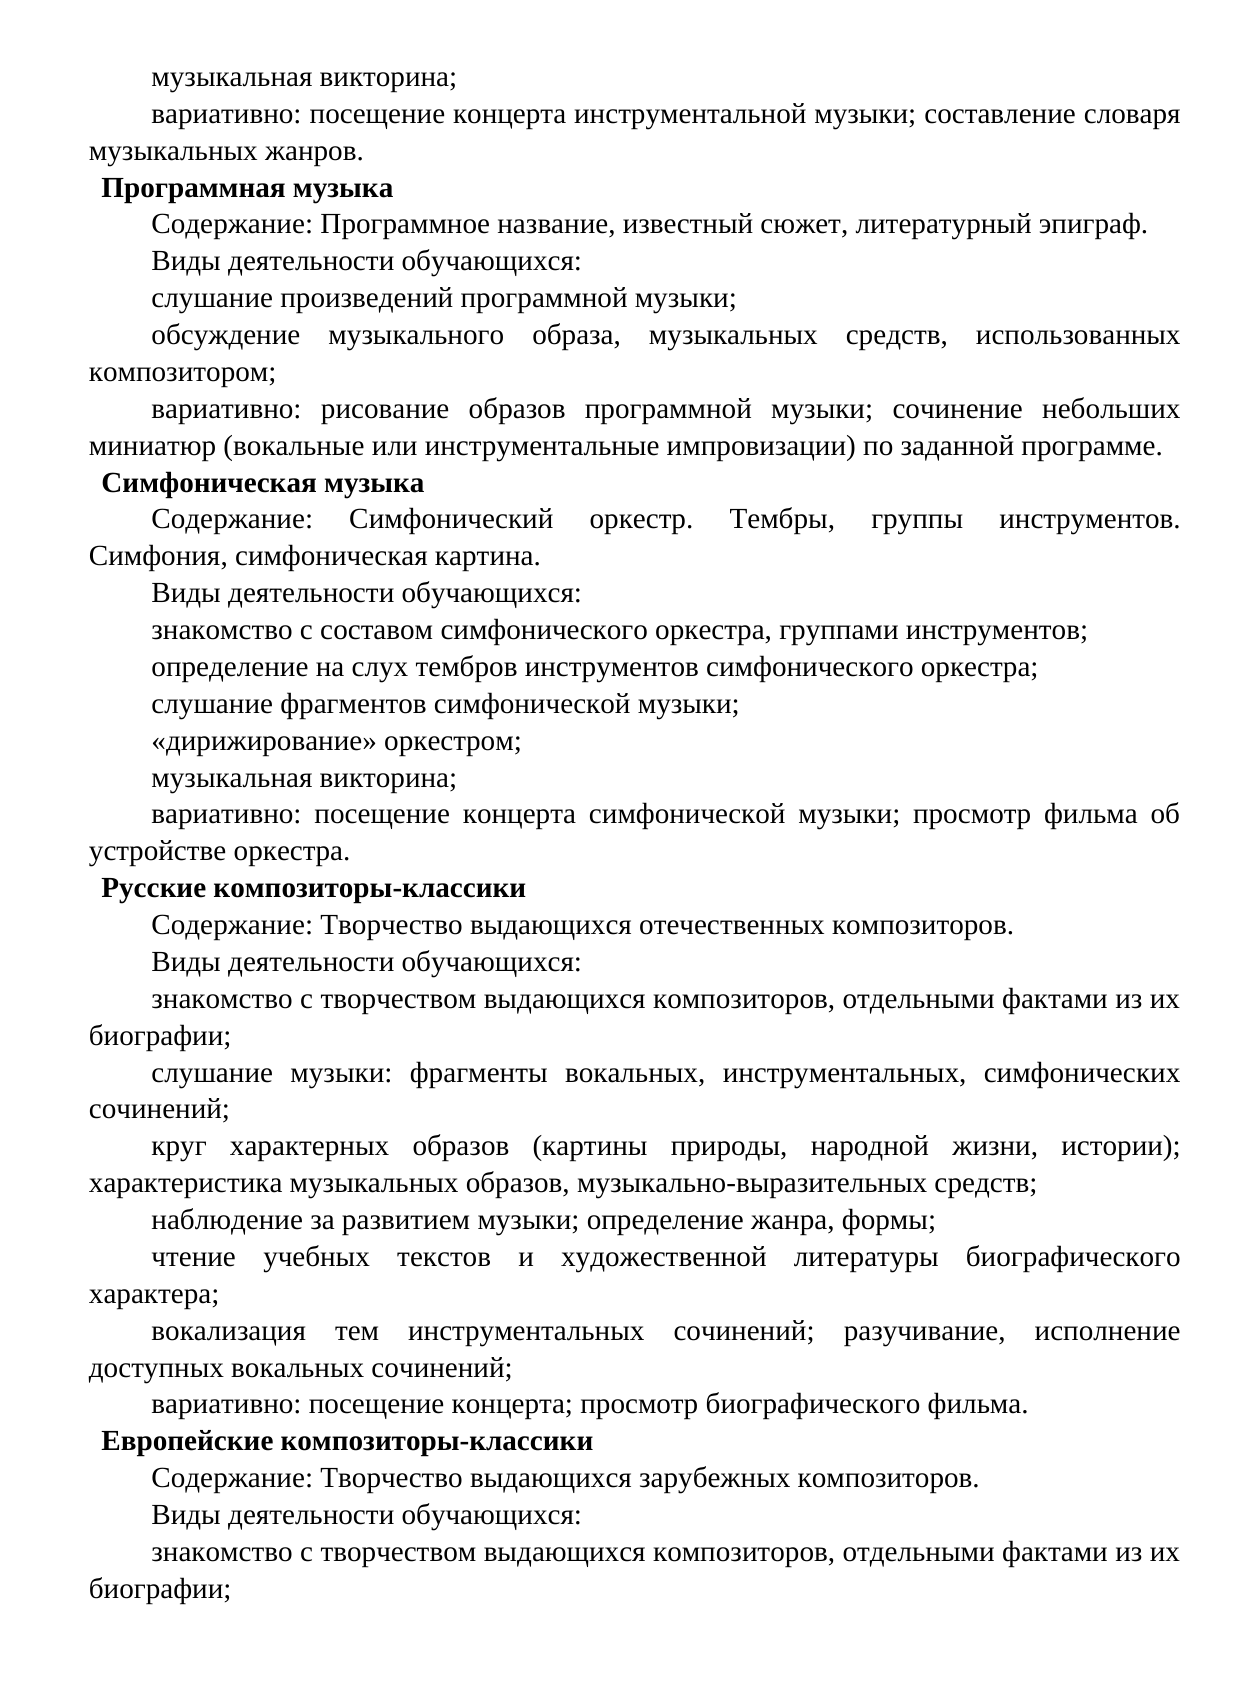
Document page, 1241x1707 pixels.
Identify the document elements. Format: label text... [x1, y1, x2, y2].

text Содержание: Симфонический оркестр. Тембры, группы инструментов. Симфония, симфоническая картина. [89, 502, 1181, 572]
text «дирижирование» оркестром; [89, 723, 1181, 756]
text Русские композиторы-классики [101, 870, 1181, 904]
text Содержание: Творчество выдающихся отечественных композиторов. [89, 907, 1181, 941]
text определение на слух тембров инструментов симфонического оркестра; [89, 649, 1181, 683]
text знакомство с творчеством выдающихся композиторов, отдельными фактами из их биографии; [89, 1534, 1181, 1604]
text вариативно: посещение концерта инструментальной музыки; составление словаря музыкальных жанров. [89, 96, 1181, 166]
text слушание произведений программной музыки; [89, 280, 1181, 314]
text вариативно: посещение концерта симфонической музыки; просмотр фильма об устройстве оркестра. [89, 797, 1181, 867]
text Виды деятельности обучающихся: [89, 1497, 1181, 1531]
text знакомство с составом симфонического оркестра, группами инструментов; [89, 612, 1181, 646]
text знакомство с творчеством выдающихся композиторов, отдельными фактами из их биографии; [89, 981, 1181, 1051]
text Виды деятельности обучающихся: [89, 575, 1181, 609]
text чтение учебных текстов и художественной литературы биографического характера; [89, 1239, 1181, 1309]
text Содержание: Программное название, известный сюжет, литературный эпиграф. [89, 207, 1181, 240]
text музыкальная викторина; [89, 59, 1181, 93]
text вокализация тем инструментальных сочинений; разучивание, исполнение доступных вокальных сочинений; [89, 1313, 1181, 1383]
text музыкальная викторина; [89, 760, 1181, 793]
text обсуждение музыкального образа, музыкальных средств, использованных композитором; [89, 317, 1181, 388]
text Европейские композиторы-классики [101, 1423, 1181, 1457]
text Виды деятельности обучающихся: [89, 243, 1181, 277]
text круг характерных образов (картины природы, народной жизни, истории); характеристика музыкальных образов, музыкально-выразительных средств; [89, 1128, 1181, 1199]
text слушание фрагментов симфонической музыки; [89, 686, 1181, 719]
text наблюдение за развитием музыки; определение жанра, формы; [89, 1202, 1181, 1236]
text вариативно: посещение концерта; просмотр биографического фильма. [89, 1387, 1181, 1420]
text Виды деятельности обучающихся: [89, 944, 1181, 978]
text Симфоническая музыка [101, 465, 1181, 498]
text Содержание: Творчество выдающихся зарубежных композиторов. [89, 1460, 1181, 1494]
text Программная музыка [101, 170, 1181, 203]
text вариативно: рисование образов программной музыки; сочинение небольших миниатюр (вокальные или инструментальные импровизации) по заданной программе. [89, 391, 1181, 461]
text слушание музыки: фрагменты вокальных, инструментальных, симфонических сочинений; [89, 1055, 1181, 1125]
